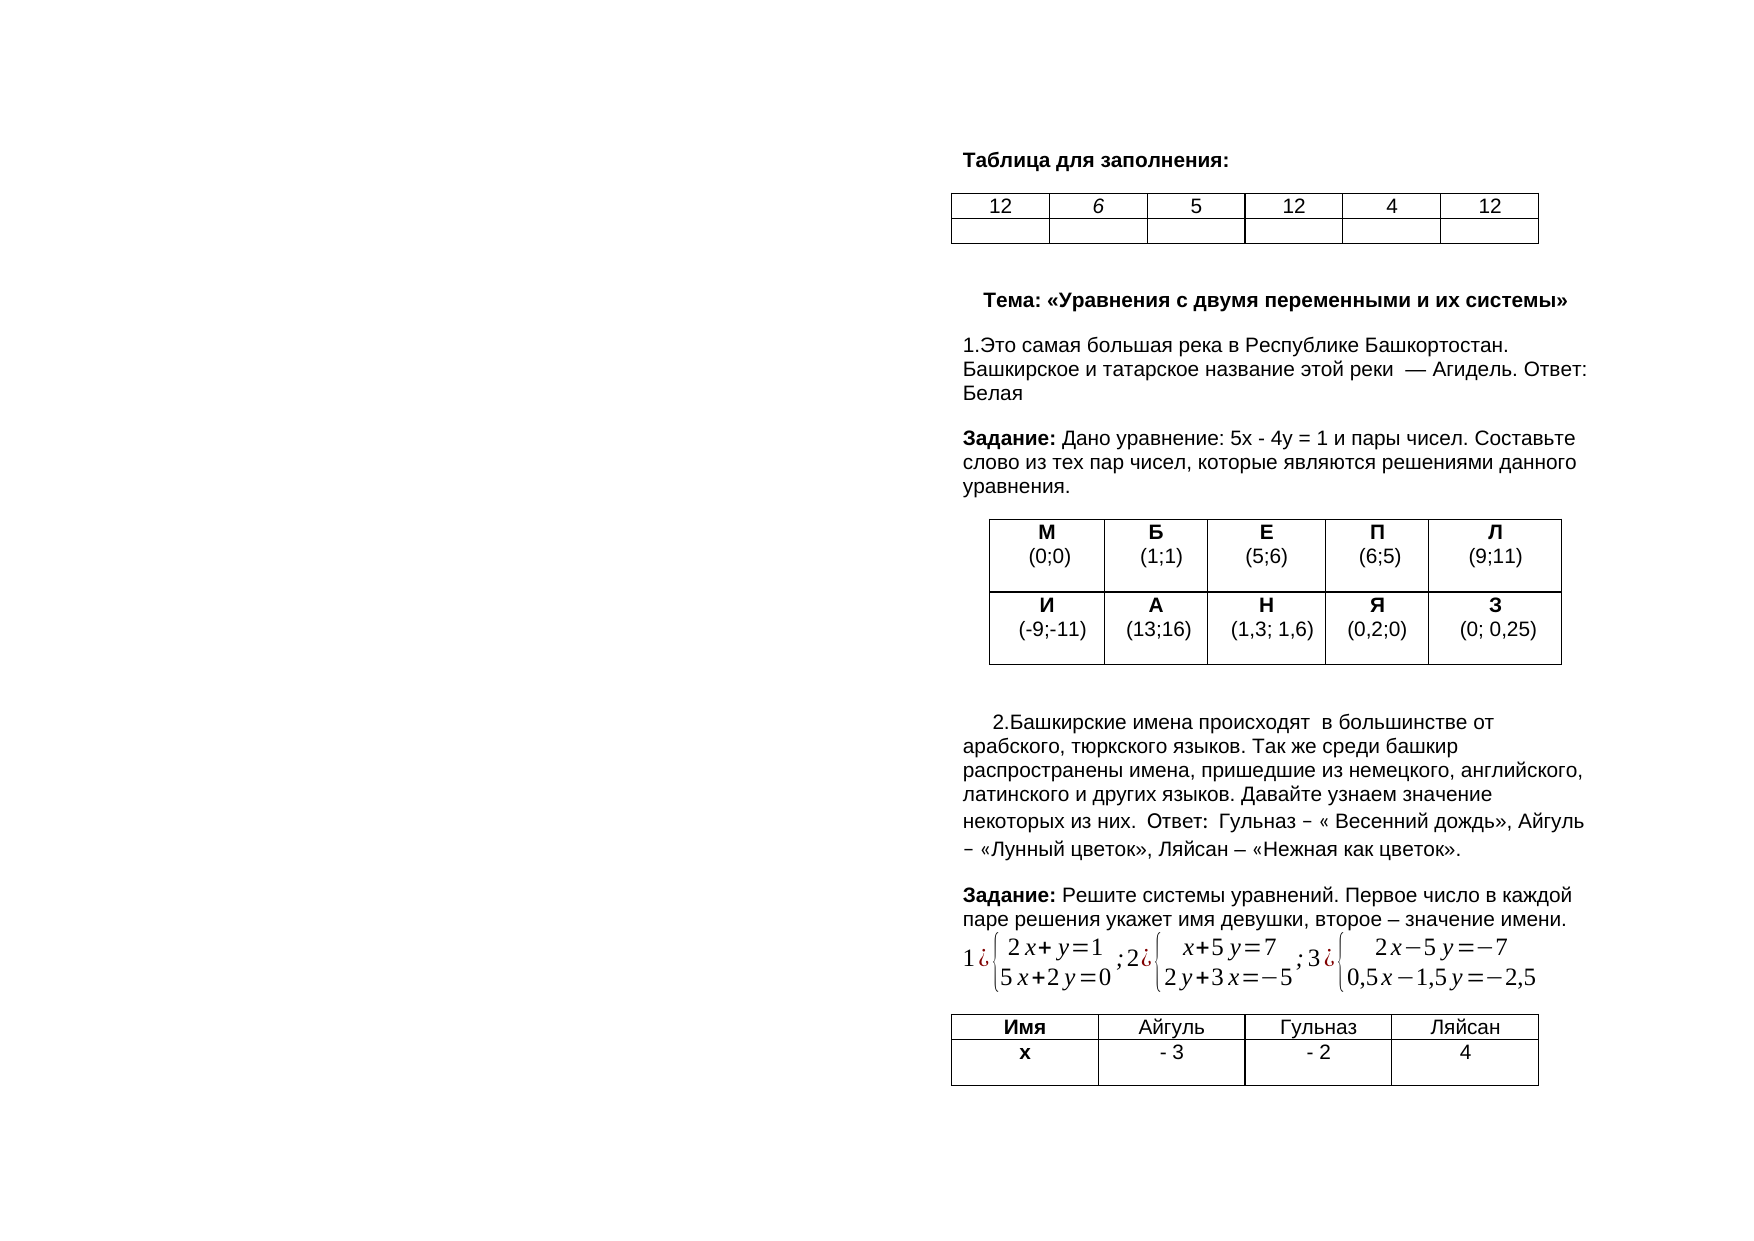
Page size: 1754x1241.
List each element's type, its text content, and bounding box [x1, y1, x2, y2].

list 1.Это самая большая река в Республике Башкортостан. Башкирское и татарское название этой реки — Агидель. Ответ: Белая [963, 333, 1588, 405]
table_cell А (13;16) [1105, 593, 1207, 664]
table_header 5 [1148, 194, 1244, 217]
table_header Айгуль [1099, 1015, 1244, 1039]
table_cell [1246, 219, 1342, 242]
table_header 4 [1343, 194, 1440, 217]
table_cell - 3 [1099, 1040, 1244, 1085]
table_header Б (1;1) [1105, 520, 1207, 591]
table_cell [952, 219, 1049, 242]
table_cell [1050, 219, 1147, 242]
table_header Гульназ [1246, 1015, 1391, 1039]
table_header Имя [952, 1015, 1098, 1039]
table_cell [1441, 219, 1538, 242]
table_header М (0;0) [990, 520, 1104, 591]
table_cell [1148, 219, 1244, 242]
table_header Е (5;6) [1208, 520, 1325, 591]
table_cell Н (1,3; 1,6) [1208, 593, 1325, 664]
table_cell х [952, 1040, 1098, 1085]
table_cell - 2 [1246, 1040, 1391, 1085]
table_header 12 [952, 194, 1049, 217]
text Тема: «Уравнения с двумя переменными и их системы» [963, 288, 1588, 312]
table_cell [1343, 219, 1440, 242]
table_header 12 [1246, 194, 1342, 217]
table_header 6 [1050, 194, 1147, 217]
table_header Л (9;11) [1429, 520, 1561, 591]
table_cell И (-9;-11) [990, 593, 1104, 664]
text Таблица для заполнения: [963, 148, 1588, 172]
table_header 12 [1441, 194, 1538, 217]
table_header Ляйсан [1392, 1015, 1538, 1039]
table_cell 4 [1392, 1040, 1538, 1085]
text Задание: Решите системы уравнений. Первое число в каждой паре решения укажет имя девушки, второе – значение имени. [963, 883, 1588, 993]
text Задание: Дано уравнение: 5х - 4у = 1 и пары чисел. Составьте слово из тех пар чисел, которые являются решениями данного уравнения. [963, 426, 1588, 498]
table_cell Я (0,2;0) [1326, 593, 1428, 664]
table_cell З (0; 0,25) [1429, 593, 1561, 664]
text 2.Башкирские имена происходят в большинстве от арабского, тюркского языков. Так же среди башкир распространены имена, пришедшие из немецкого, английского, латинского и других языков. Давайте узнаем значение некоторых из них. Ответ: Гульназ – « Весенний дождь», Айгуль – «Лунный цветок», Ляйсан – «Нежная как цветок». [963, 710, 1588, 862]
table_header П (6;5) [1326, 520, 1428, 591]
